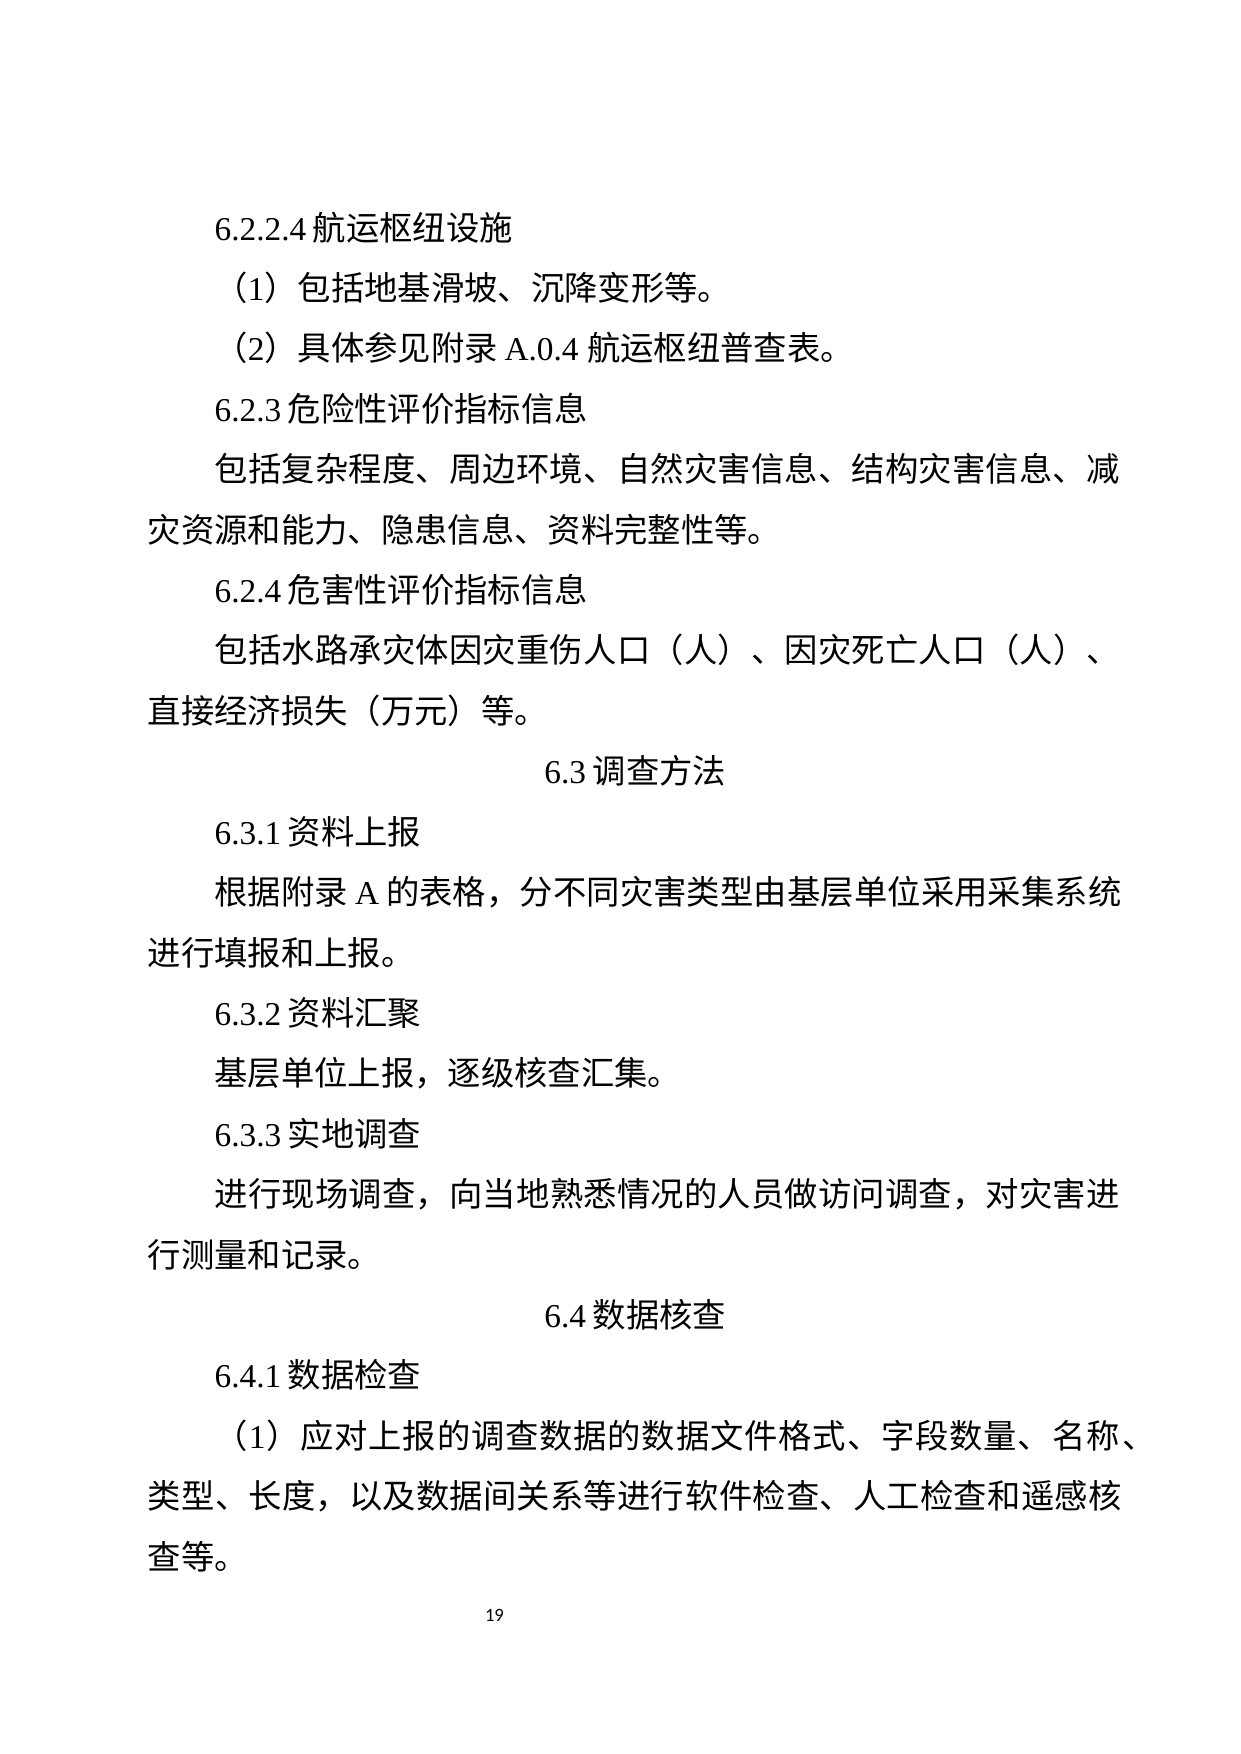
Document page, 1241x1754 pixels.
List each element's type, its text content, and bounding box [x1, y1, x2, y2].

subtitle 根据附录A的表格，分不同灾害类型由基层单位采用采集系统进行填报和上报。 [148, 856, 1122, 977]
subtitle 6.4数据核查 [148, 1279, 1122, 1339]
subtitle 6.3.2资料汇聚 [148, 977, 1122, 1037]
subtitle 包括复杂程度、周边环境、自然灾害信息、结构灾害信息、减灾资源和能力、隐患信息、资料完整性等。 [148, 433, 1122, 554]
subtitle 6.3.1资料上报 [148, 796, 1122, 856]
subtitle 6.2.3危险性评价指标信息 [148, 373, 1122, 433]
subtitle （1）包括地基滑坡、沉降变形等。 [148, 252, 1122, 312]
subtitle 基层单位上报，逐级核查汇集。 [148, 1037, 1122, 1098]
subtitle 6.4.1数据检查 [148, 1339, 1122, 1400]
subtitle （1）应对上报的调查数据的数据文件格式、字段数量、名称、类型、长度，以及数据间关系等进行软件检查、人工检查和遥感核查等。 [148, 1400, 1122, 1581]
subtitle （2）具体参见附录A.0.4 航运枢纽普查表。 [148, 312, 1122, 373]
subtitle 6.3调查方法 [148, 735, 1122, 796]
subtitle 进行现场调查，向当地熟悉情况的人员做访问调查，对灾害进行测量和记录。 [148, 1158, 1122, 1279]
subtitle 6.2.2.4航运枢纽设施 [148, 192, 1122, 252]
subtitle 6.3.3实地调查 [148, 1098, 1122, 1158]
subtitle 包括水路承灾体因灾重伤人口（人）、因灾死亡人口（人）、直接经济损失（万元）等。 [148, 614, 1122, 735]
subtitle 6.2.4危害性评价指标信息 [148, 554, 1122, 614]
